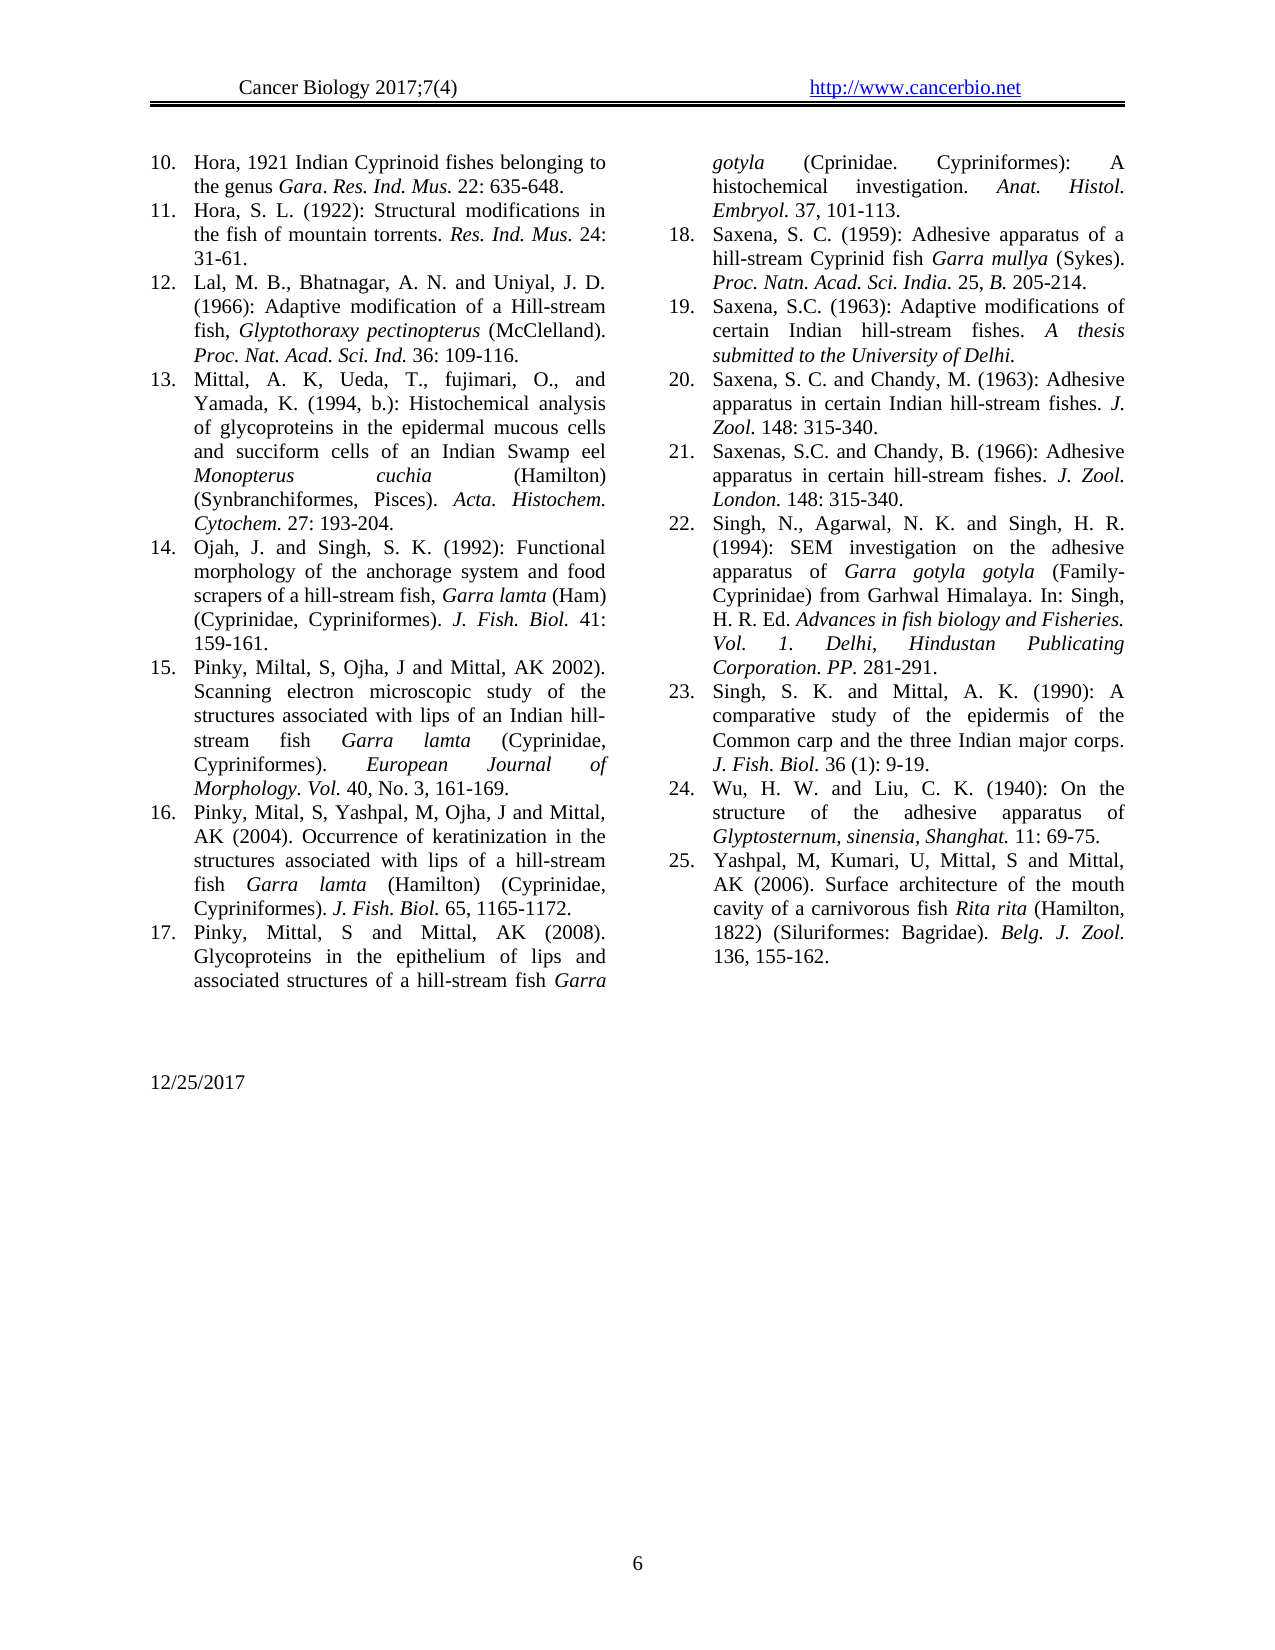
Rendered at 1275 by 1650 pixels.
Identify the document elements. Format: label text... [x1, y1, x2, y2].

text 12/25/2017 [150, 1070, 614, 1094]
list Pinky, Mittal, S and Mittal, AK (2008). Glycoproteins in the epithelium of lips and associated structures of a hill-stream fish Garra gotyla (Cprinidae. Cypriniformes): A histochemical investigation. Anat. Histol. Embryol. 37, 101-113. [669, 150, 1125, 222]
list Saxenas, S.C. and Chandy, B. (1966): Adhesive apparatus in certain hill-stream fishes. J. Zool. London. 148: 315-340. [669, 439, 1125, 511]
list Saxena, S.C. (1963): Adaptive modifications of certain Indian hill-stream fishes. A thesis submitted to the University of Delhi. [669, 294, 1125, 367]
list Yashpal, M, Kumari, U, Mittal, S and Mittal, AK (2006). Surface architecture of the mouth cavity of a carnivorous fish Rita rita (Hamilton, 1822) (Siluriformes: Bagridae). Belg. J. Zool. 136, 155-162. [669, 848, 1125, 968]
list Pinky, Mittal, S and Mittal, AK (2008). Glycoproteins in the epithelium of lips and associated structures of a hill-stream fish Garra gotyla (Cprinidae. Cypriniformes): A histochemical investigation. Anat. Histol. Embryol. 37, 101-113. [150, 920, 606, 992]
list Saxena, S. C. (1959): Adhesive apparatus of a hill-stream Cyprinid fish Garra mullya (Sykes). Proc. Natn. Acad. Sci. India. 25, B. 205-214. [669, 222, 1125, 294]
list Ojah, J. and Singh, S. K. (1992): Functional morphology of the anchorage system and food scrapers of a hill-stream fish, Garra lamta (Ham) (Cyprinidae, Cypriniformes). J. Fish. Biol. 41: 159-161. [150, 535, 606, 655]
list Mittal, A. K, Ueda, T., fujimari, O., and Yamada, K. (1994, b.): Histochemical analysis of glycoproteins in the epidermal mucous cells and succiform cells of an Indian Swamp eel Monopterus cuchia (Hamilton) (Synbranchiformes, Pisces). Acta. Histochem. Cytochem. 27: 193-204. [150, 367, 606, 535]
list Pinky, Mital, S, Yashpal, M, Ojha, J and Mittal, AK (2004). Occurrence of keratinization in the structures associated with lips of a hill-stream fish Garra lamta (Hamilton) (Cyprinidae, Cypriniformes). J. Fish. Biol. 65, 1165-1172. [150, 800, 606, 920]
list Hora, 1921 Indian Cyprinoid fishes belonging to the genus Gara. Res. Ind. Mus. 22: 635-648. [150, 150, 606, 198]
list Hora, S. L. (1922): Structural modifications in the fish of mountain torrents. Res. Ind. Mus. 24: 31-61. [150, 198, 606, 270]
list Wu, H. W. and Liu, C. K. (1940): On the structure of the adhesive apparatus of Glyptosternum, sinensia, Shanghat. 11: 69-75. [669, 776, 1125, 848]
list Pinky, Miltal, S, Ojha, J and Mittal, AK 2002). Scanning electron microscopic study of the structures associated with lips of an Indian hill-stream fish Garra lamta (Cyprinidae, Cypriniformes). European Journal of Morphology. Vol. 40, No. 3, 161-169. [150, 655, 606, 800]
list Lal, M. B., Bhatnagar, A. N. and Uniyal, J. D. (1966): Adaptive modification of a Hill-stream fish, Glyptothoraxy pectinopterus (McClelland). Proc. Nat. Acad. Sci. Ind. 36: 109-116. [150, 270, 606, 367]
list Singh, S. K. and Mittal, A. K. (1990): A comparative study of the epidermis of the Common carp and the three Indian major corps. J. Fish. Biol. 36 (1): 9-19. [669, 679, 1125, 776]
list Saxena, S. C. and Chandy, M. (1963): Adhesive apparatus in certain Indian hill-stream fishes. J. Zool. 148: 315-340. [669, 367, 1125, 439]
list Singh, N., Agarwal, N. K. and Singh, H. R. (1994): SEM investigation on the adhesive apparatus of Garra gotyla gotyla (Family-Cyprinidae) from Garhwal Himalaya. In: Singh, H. R. Ed. Advances in fish biology and Fisheries. Vol. 1. Delhi, Hindustan Publicating Corporation. PP. 281-291. [669, 511, 1125, 679]
